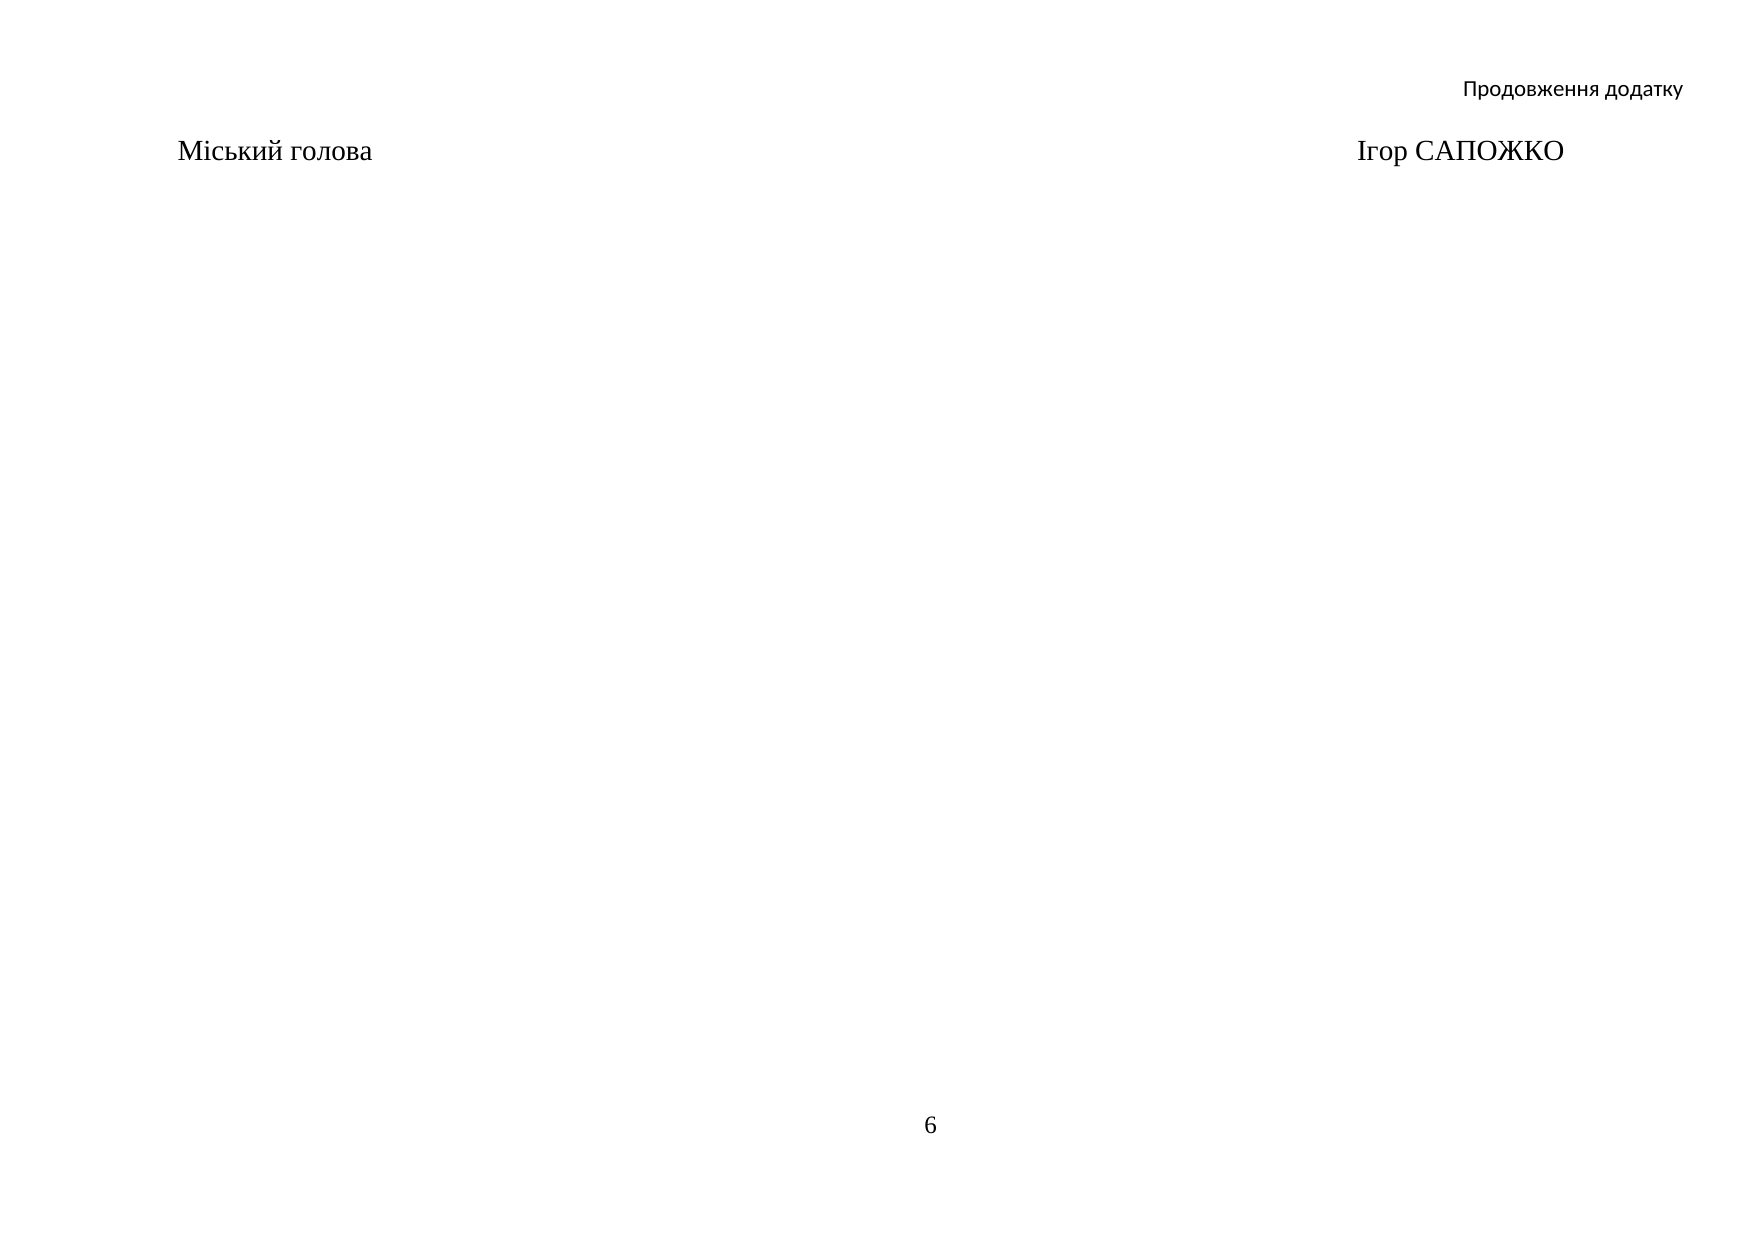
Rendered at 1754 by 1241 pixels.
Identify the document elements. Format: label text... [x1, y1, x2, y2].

text Міський голова Ігор САПОЖКО [177, 133, 1683, 166]
